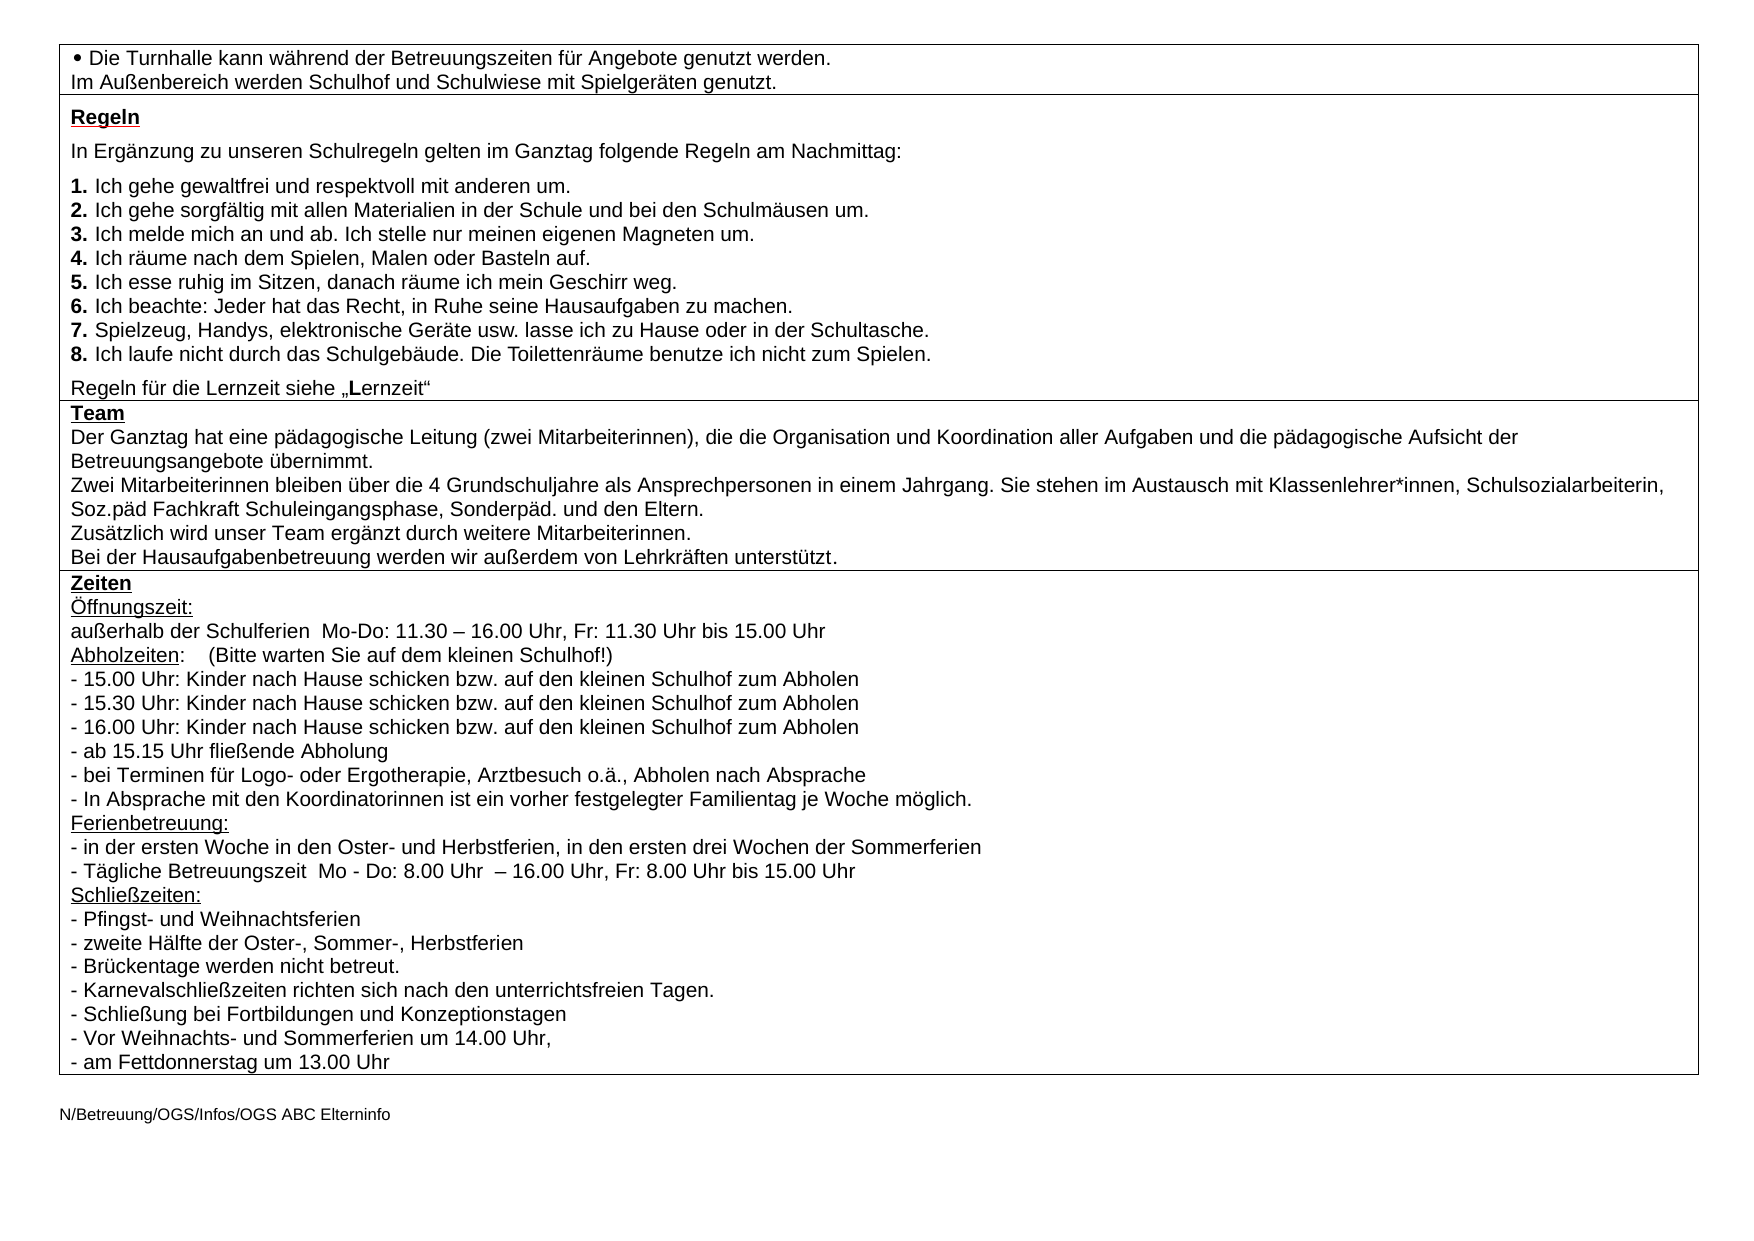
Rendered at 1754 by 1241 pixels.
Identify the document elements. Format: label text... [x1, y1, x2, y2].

table_cell Zeiten Öffnungszeit: außerhalb der Schulferien Mo-Do: 11.30 – 16.00 Uhr, Fr: 11.30 Uhr bis 15.00 Uhr Abholzeiten: (Bitte warten Sie auf dem kleinen Schulhof!) - 15.00 Uhr: Kinder nach Hause schicken bzw. auf den kleinen Schulhof zum Abholen - 15.30 Uhr: Kinder nach Hause schicken bzw. auf den kleinen Schulhof zum Abholen - 16.00 Uhr: Kinder nach Hause schicken bzw. auf den kleinen Schulhof zum Abholen - ab 15.15 Uhr fließende Abholung - bei Terminen für Logo- oder Ergotherapie, Arztbesuch o.ä., Abholen nach Absprache - In Absprache mit den Koordinatorinnen ist ein vorher festgelegter Familientag je Woche möglich. Ferienbetreuung: - in der ersten Woche in den Oster- und Herbstferien, in den ersten drei Wochen der Sommerferien - Tägliche Betreuungszeit Mo - Do: 8.00 Uhr – 16.00 Uhr, Fr: 8.00 Uhr bis 15.00 Uhr Schließzeiten: - Pfingst- und Weihnachtsferien - zweite Hälfte der Oster-, Sommer-, Herbstferien - Brückentage werden nicht betreut. - Karnevalschließzeiten richten sich nach den unterrichtsfreien Tagen. - Schließung bei Fortbildungen und Konzeptionstagen - Vor Weihnachts- und Sommerferien um 14.00 Uhr, - am Fettdonnerstag um 13.00 Uhr [60, 571, 1698, 1074]
table_cell Regeln In Ergänzung zu unseren Schulregeln gelten im Ganztag folgende Regeln am Nachmittag: Ich gehe gewaltfrei und respektvoll mit anderen um. Ich gehe sorgfältig mit allen Materialien in der Schule und bei den Schulmäusen um. Ich melde mich an und ab. Ich stelle nur meinen eigenen Magneten um. Ich räume nach dem Spielen, Malen oder Basteln auf. Ich esse ruhig im Sitzen, danach räume ich mein Geschirr weg. Ich beachte: Jeder hat das Recht, in Ruhe seine Hausaufgaben zu machen. Spielzeug, Handys, elektronische Geräte usw. lasse ich zu Hause oder in der Schultasche. Ich laufe nicht durch das Schulgebäude. Die Toilettenräume benutze ich nicht zum Spielen. Regeln für die Lernzeit siehe „Lernzeit“ [60, 95, 1698, 400]
table_cell Team Der Ganztag hat eine pädagogische Leitung (zwei Mitarbeiterinnen), die die Organisation und Koordination aller Aufgaben und die pädagogische Aufsicht der Betreuungsangebote übernimmt. Zwei Mitarbeiterinnen bleiben über die 4 Grundschuljahre als Ansprechpersonen in einem Jahrgang. Sie stehen im Austausch mit Klassenlehrer*innen, Schulsozialarbeiterin, Soz.päd Fachkraft Schuleingangsphase, Sonderpäd. und den Eltern. Zusätzlich wird unser Team ergänzt durch weitere Mitarbeiterinnen. Bei der Hausaufgabenbetreuung werden wir außerdem von Lehrkräften unterstützt. [60, 401, 1698, 570]
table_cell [60, 45, 1698, 93]
text N/Betreuung/OGS/Infos/OGS ABC Elterninfo [59, 1104, 1651, 1123]
